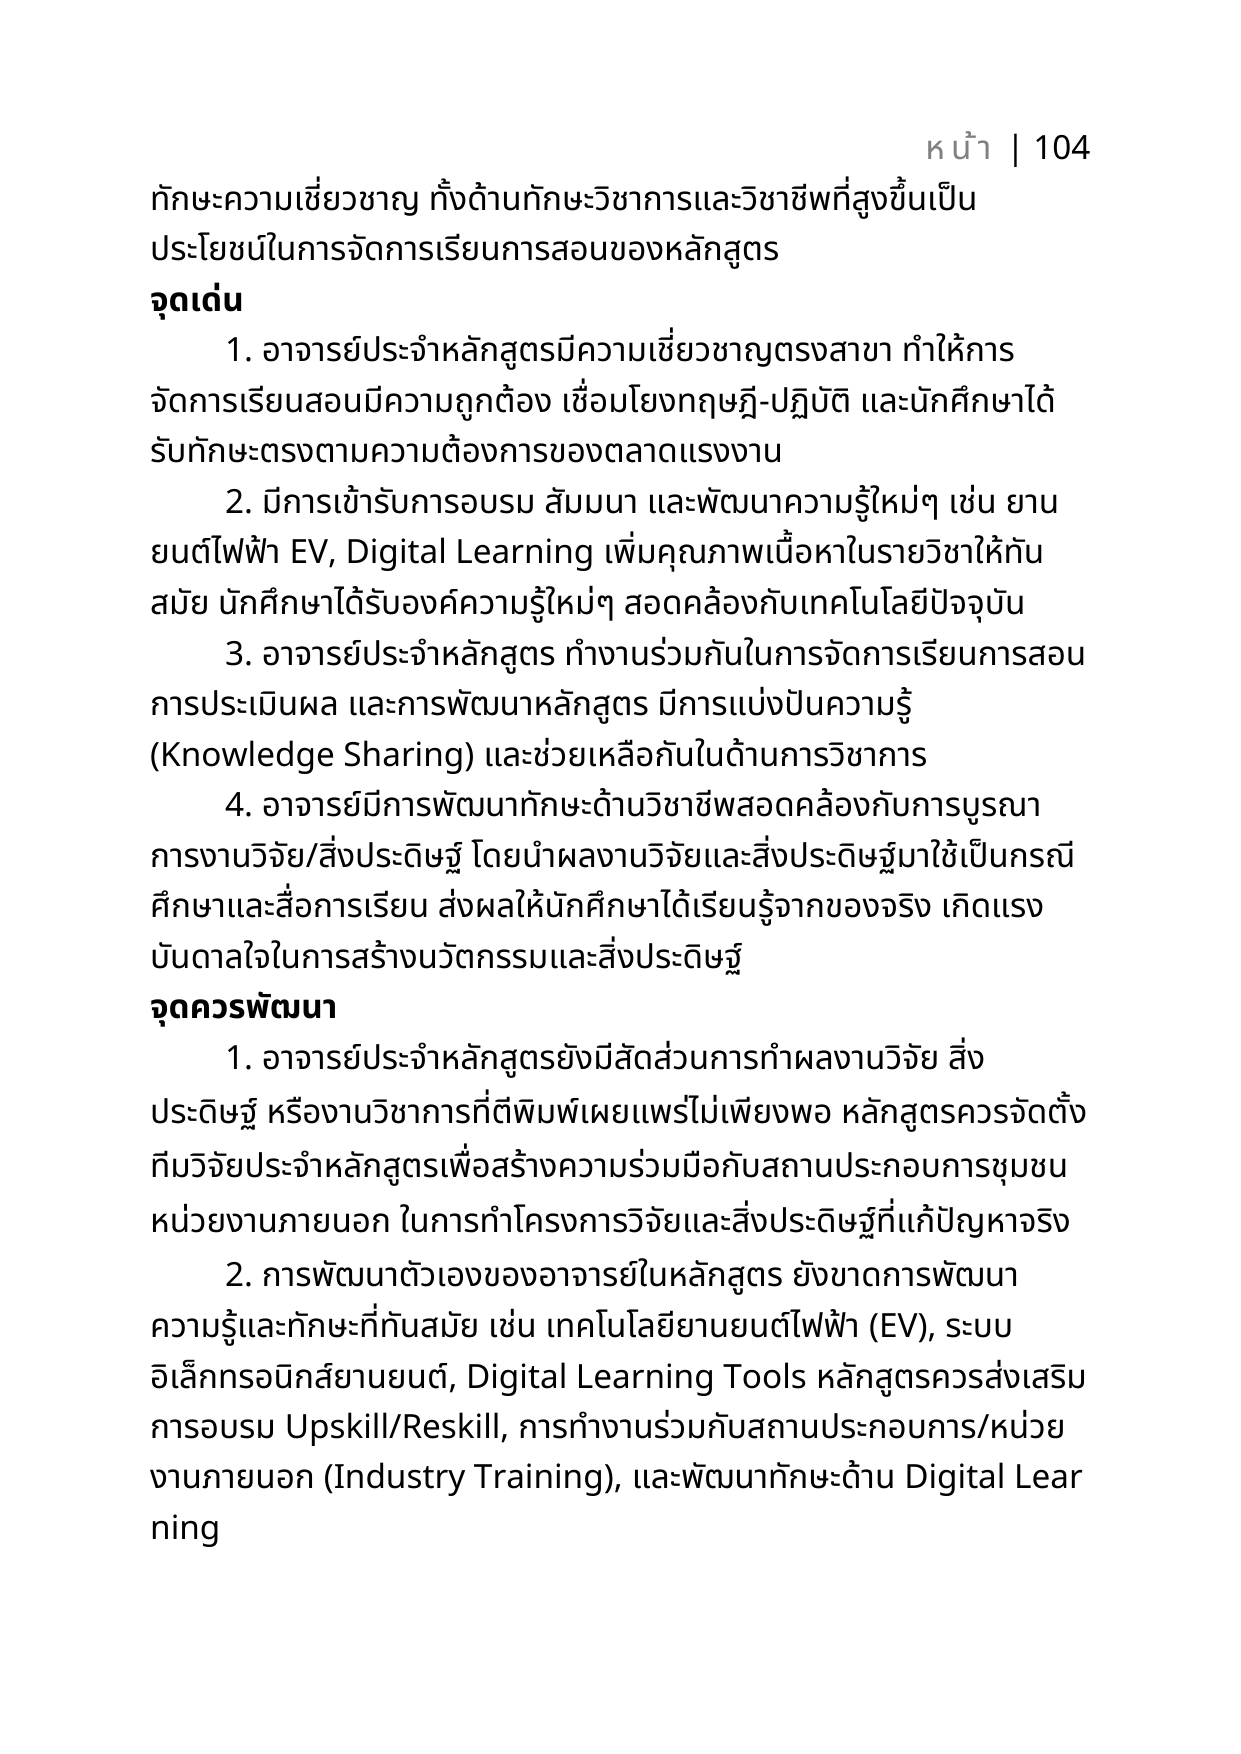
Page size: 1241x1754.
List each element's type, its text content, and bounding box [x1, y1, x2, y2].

text 3. อาจารย์ประจำหลักสูตร ทำงานร่วมกันในการจัดการเรียนการสอน การประเมินผล และการพัฒนาหลักสูตร มีการแบ่งปันความรู้ (Knowledge Sharing) และช่วยเหลือกันในด้านการวิชาการ [150, 629, 1090, 781]
text 1. อาจารย์ประจำหลักสูตรยังมีสัดส่วนการทำผลงานวิจัย สิ่งประดิษฐ์ หรืองานวิชาการที่ตีพิมพ์เผยแพร่ไม่เพียงพอ หลักสูตรควรจัดตั้งทีมวิจัยประจำหลักสูตรเพื่อสร้างความร่วมมือกับสถานประกอบการชุมชน หน่วยงานภายนอก ในการทำโครงการวิจัยและสิ่งประดิษฐ์ที่แก้ปัญหาจริง [150, 1033, 1090, 1247]
text 1. อาจารย์ประจำหลักสูตรมีความเชี่ยวชาญตรงสาขา ทำให้การจัดการเรียนสอนมีความถูกต้อง เชื่อมโยงทฤษฎี-ปฏิบัติ และนักศึกษาได้รับทักษะตรงตามความต้องการของตลาดแรงงาน [150, 326, 1090, 478]
text 2. การพัฒนาตัวเองของอาจารย์ในหลักสูตร ยังขาดการพัฒนาความรู้และทักษะที่ทันสมัย เช่น เทคโนโลยียานยนต์ไฟฟ้า (EV), ระบบอิเล็กทรอนิกส์ยานยนต์, Digital Learning Tools หลักสูตรควรส่งเสริมการอบรม Upskill/Reskill, การทำงานร่วมกับสถานประกอบการ/หน่วยงานภายนอก (Industry Training), และพัฒนาทักษะด้าน Digital Learning [150, 1251, 1090, 1554]
text 2. มีการเข้ารับการอบรม สัมมนา และพัฒนาความรู้ใหม่ๆ เช่น ยานยนต์ไฟฟ้า EV, Digital Learning เพิ่มคุณภาพเนื้อหาในรายวิชาให้ทันสมัย นักศึกษาได้รับองค์ความรู้ใหม่ๆ สอดคล้องกับเทคโนโลยีปัจจุบัน [150, 478, 1090, 629]
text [150, 175, 1090, 276]
text 4. อาจารย์มีการพัฒนาทักษะด้านวิชาชีพสอดคล้องกับการบูรณาการงานวิจัย/สิ่งประดิษฐ์ โดยนำผลงานวิจัยและสิ่งประดิษฐ์มาใช้เป็นกรณีศึกษาและสื่อการเรียน ส่งผลให้นักศึกษาได้เรียนรู้จากของจริง เกิดแรงบันดาลใจในการสร้างนวัตกรรมและสิ่งประดิษฐ์ [150, 781, 1090, 983]
text จุดเด่น [150, 276, 1090, 326]
text จุดควรพัฒนา [150, 983, 1090, 1033]
